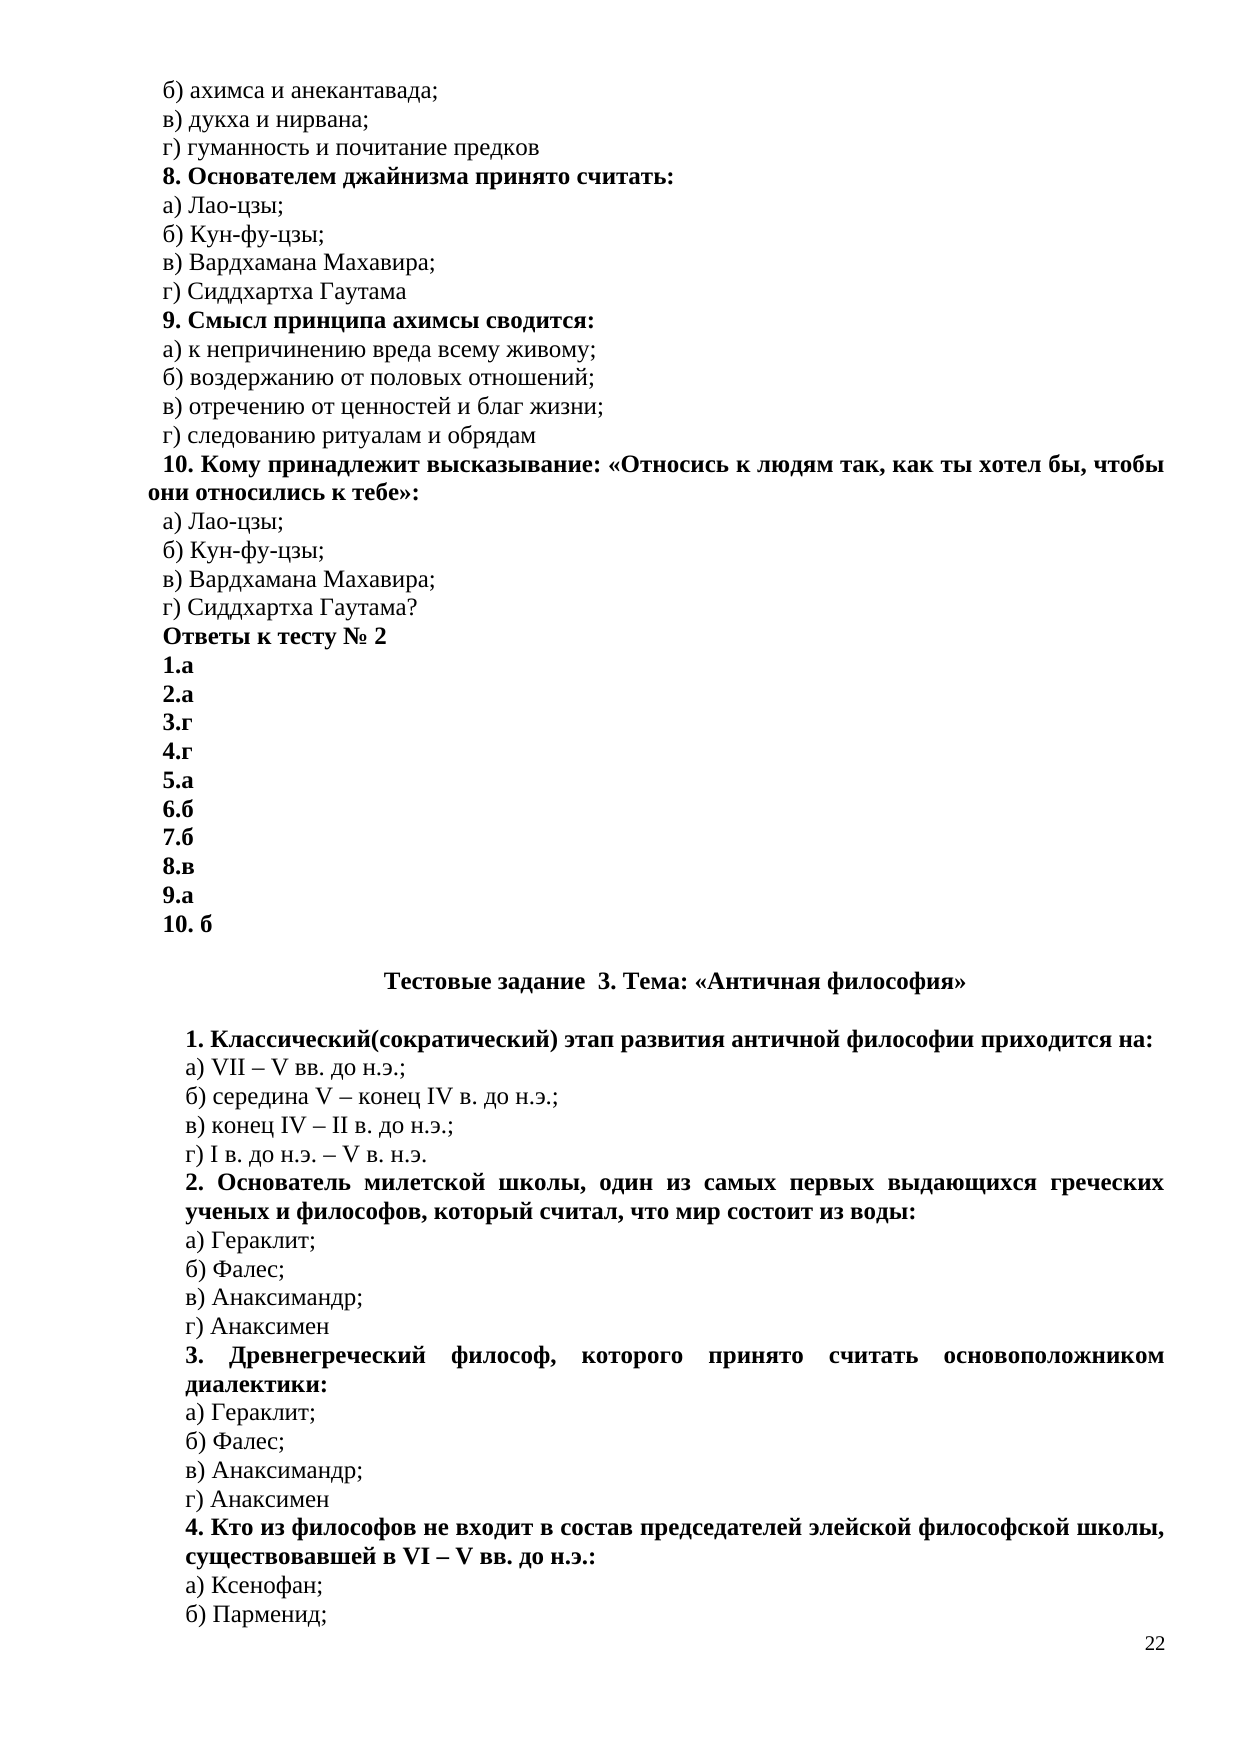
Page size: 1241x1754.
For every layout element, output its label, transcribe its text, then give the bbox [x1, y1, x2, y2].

text в) Вардхамана Махавира; [148, 247, 1165, 276]
text в) конец IV – II в. до н.э.; [185, 1110, 1165, 1139]
text б) воздержанию от половых отношений; [148, 362, 1165, 391]
text в) Вардхамана Махавира; [148, 564, 1165, 592]
text 9.а [148, 880, 1165, 909]
text в) дукха и нирвана; [148, 104, 1165, 132]
text б) Фалес; [185, 1426, 1165, 1455]
text г) I в. до н.э. – V в. н.э. [185, 1139, 1165, 1167]
text г) Анаксимен [185, 1311, 1165, 1340]
text 10. б [148, 909, 1165, 937]
text 10. Кому принадлежит высказывание: «Относись к людям так, как ты хотел бы, чтобы они относились к тебе»: [148, 449, 1165, 506]
text Тестовые задание 3. Тема: «Античная философия» [185, 966, 1165, 995]
text 9. Смысл принципа ахимсы сводится: [148, 305, 1165, 334]
text 6.б [148, 794, 1165, 822]
text б) Фалес; [185, 1254, 1165, 1282]
text а) Гераклит; [185, 1225, 1165, 1254]
text 3.г [148, 707, 1165, 736]
text в) отречению от ценностей и благ жизни; [148, 391, 1165, 420]
text г) Сиддхартха Гаутама? [148, 592, 1165, 621]
text 5.а [148, 765, 1165, 794]
text б) Кун-фу-цзы; [148, 219, 1165, 247]
text б) Кун-фу-цзы; [148, 535, 1165, 564]
text 7.б [148, 822, 1165, 851]
text в) Анаксимандр; [185, 1282, 1165, 1311]
text а) Ксенофан; [185, 1570, 1165, 1599]
text г) следованию ритуалам и обрядам [148, 420, 1165, 449]
text а) VII – V вв. до н.э.; [185, 1052, 1165, 1081]
text 2. Основатель милетской школы, один из самых первых выдающихся греческих ученых и философов, который считал, что мир состоит из воды: [185, 1167, 1165, 1225]
text а) к непричинению вреда всему живому; [148, 334, 1165, 362]
text Ответы к тесту № 2 [148, 621, 1165, 650]
text г) гуманность и почитание предков [148, 132, 1165, 161]
text а) Гераклит; [185, 1397, 1165, 1426]
text 1. Классический(сократический) этап развития античной философии приходится на: [185, 1024, 1165, 1052]
text б) Парменид; [185, 1599, 1165, 1627]
text 1.а [148, 650, 1165, 679]
text а) Лао-цзы; [148, 190, 1165, 219]
text г) Анаксимен [185, 1484, 1165, 1512]
text а) Лао-цзы; [148, 506, 1165, 535]
text б) ахимса и анекантавада; [148, 75, 1165, 104]
text 2.а [148, 679, 1165, 707]
text б) середина V – конец IV в. до н.э.; [185, 1081, 1165, 1110]
text 8. Основателем джайнизма принято считать: [148, 161, 1165, 190]
text 3. Древнегреческий философ, которого принято считать основоположником диалектики: [185, 1340, 1165, 1397]
text в) Анаксимандр; [185, 1455, 1165, 1484]
text г) Сиддхартха Гаутама [148, 276, 1165, 305]
text 8.в [148, 851, 1165, 880]
text 4.г [148, 736, 1165, 765]
text 4. Кто из философов не входит в состав председателей элейской философской школы, существовавшей в VI – V вв. до н.э.: [185, 1512, 1165, 1570]
